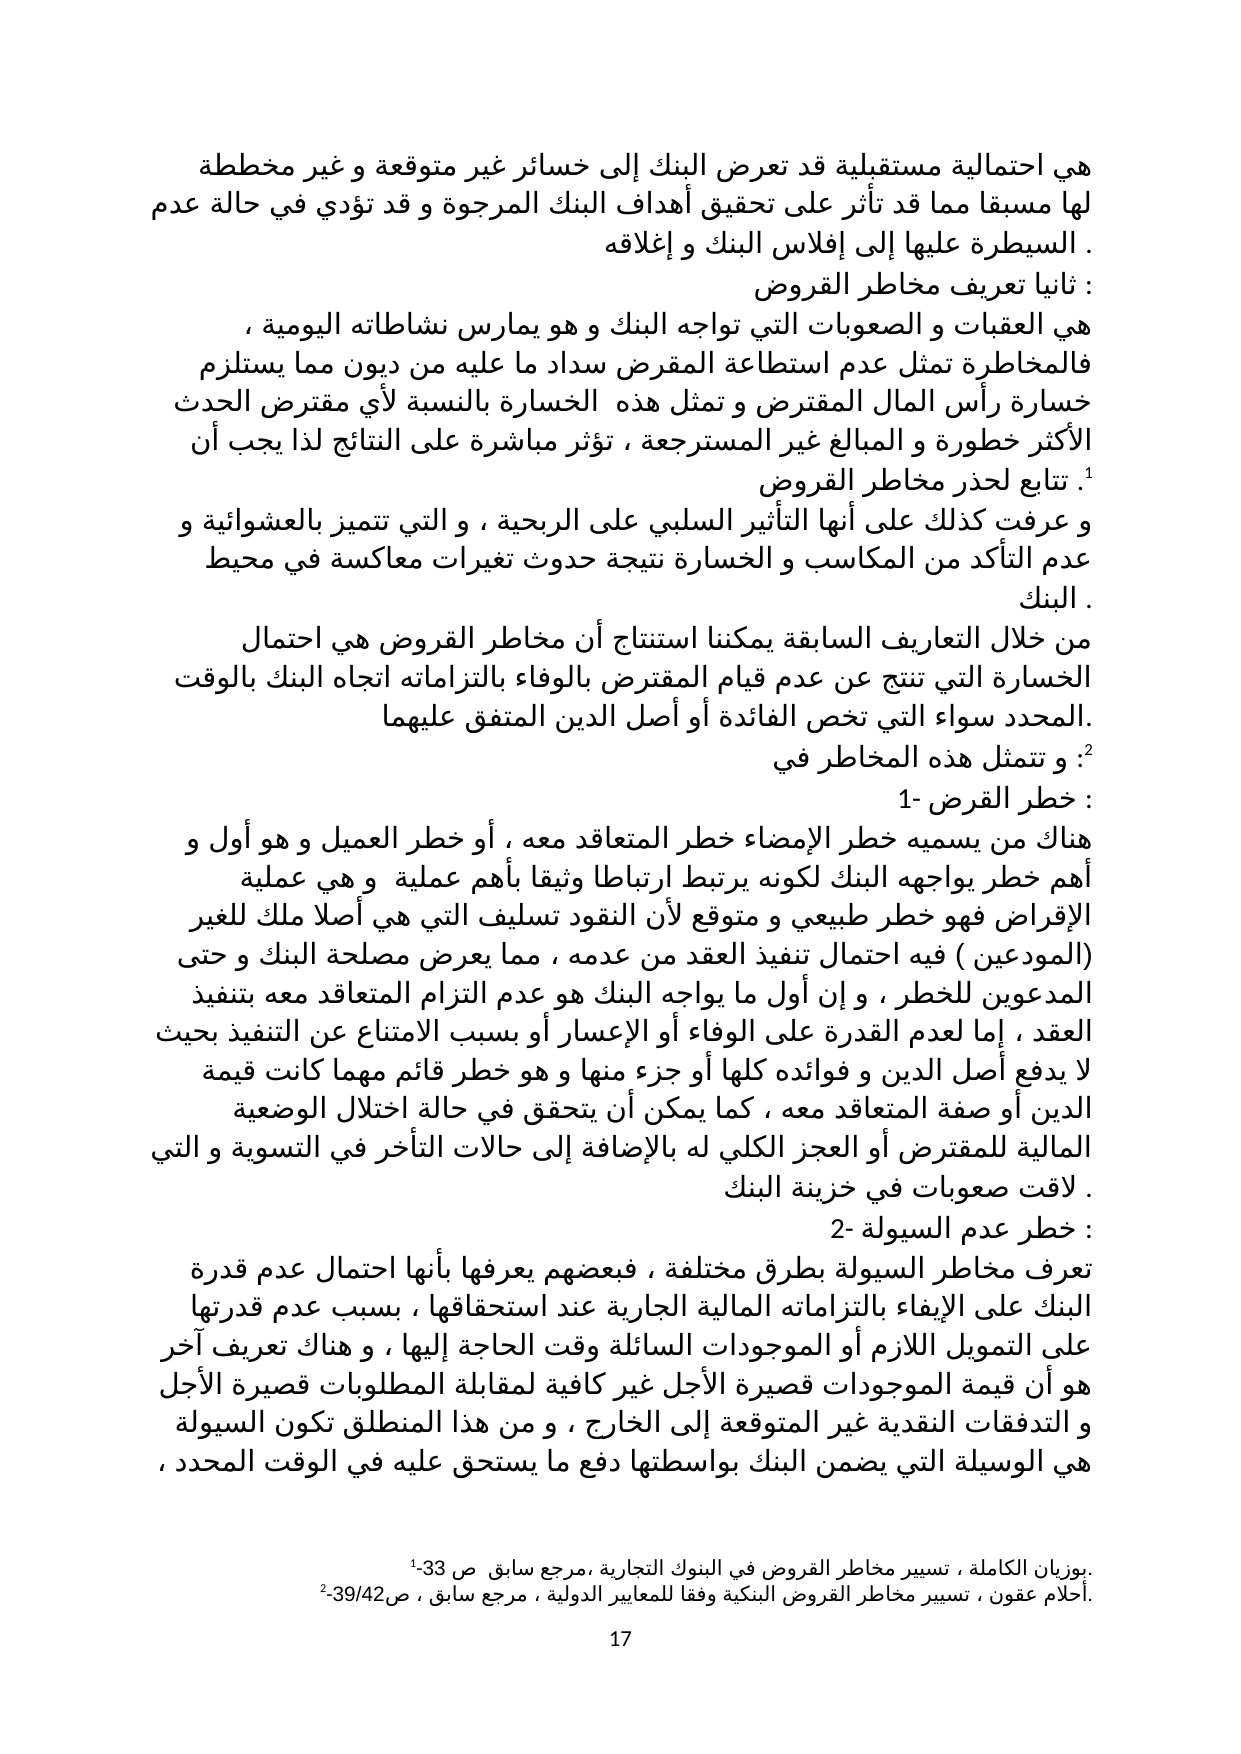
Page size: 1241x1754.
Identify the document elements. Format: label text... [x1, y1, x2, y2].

list هي العقبات و الصعوبات التي تواجه البنك و هو يمارس نشاطاته اليومية ، فالمخاطرة تمثل عدم استطاعة المقرض سداد ما عليه من ديون مما يستلزم خسارة رأس المال المقترض و تمثل هذه الخسارة بالنسبة لأي مقترض الحدث الأكثر خطورة و المبالغ غير المسترجعة ، تؤثر مباشرة على النتائج لذا يجب أن تتابع لحذر مخاطر القروض . [148, 307, 1092, 497]
list و تتمثل هذه المخاطر في : [148, 739, 1092, 775]
list 2- خطر عدم السيولة : [148, 1210, 1092, 1246]
list هي احتمالية مستقبلية قد تعرض البنك إلى خسائر غير متوقعة و غير مخططة لها مسبقا مما قد تأثر على تحقيق أهداف البنك المرجوة و قد تؤدي في حالة عدم السيطرة عليها إلى إفلاس البنك و إغلاقه . [148, 148, 1092, 261]
list ثانيا تعريف مخاطر القروض : [148, 266, 1092, 302]
list من خلال التعاريف السابقة يمكننا استنتاج أن مخاطر القروض هي احتمال الخسارة التي تنتج عن عدم قيام المقترض بالوفاء بالتزاماته اتجاه البنك بالوقت المحدد سواء التي تخص الفائدة أو أصل الدين المتفق عليهما. [148, 621, 1092, 734]
list و عرفت كذلك على أنها التأثير السلبي على الربحية ، و التي تتميز بالعشوائية و عدم التأكد من المكاسب و الخسارة نتيجة حدوث تغيرات معاكسة في محيط البنك . [148, 503, 1092, 616]
list هناك من يسميه خطر الإمضاء خطر المتعاقد معه ، أو خطر العميل و هو أول و أهم خطر يواجهه البنك لكونه يرتبط ارتباطا وثيقا بأهم عملية و هي عملية الإقراض فهو خطر طبيعي و متوقع لأن النقود تسليف التي هي أصلا ملك للغير (المودعين ) فيه احتمال تنفيذ العقد من عدمه ، مما يعرض مصلحة البنك و حتى المدعوين للخطر ، و إن أول ما يواجه البنك هو عدم التزام المتعاقد معه بتنفيذ العقد ، إما لعدم القدرة على الوفاء أو الإعسار أو بسبب الامتناع عن التنفيذ بحيث لا يدفع أصل الدين و فوائده كلها أو جزء منها و هو خطر قائم مهما كانت قيمة الدين أو صفة المتعاقد معه ، كما يمكن أن يتحقق في حالة اختلال الوضعية المالية للمقترض أو العجز الكلي له بالإضافة إلى حالات التأخر في التسوية و التي لاقت صعوبات في خزينة البنك . [148, 821, 1092, 1204]
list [148, 1251, 1092, 1478]
list 1- خطر القرض : [148, 780, 1092, 816]
